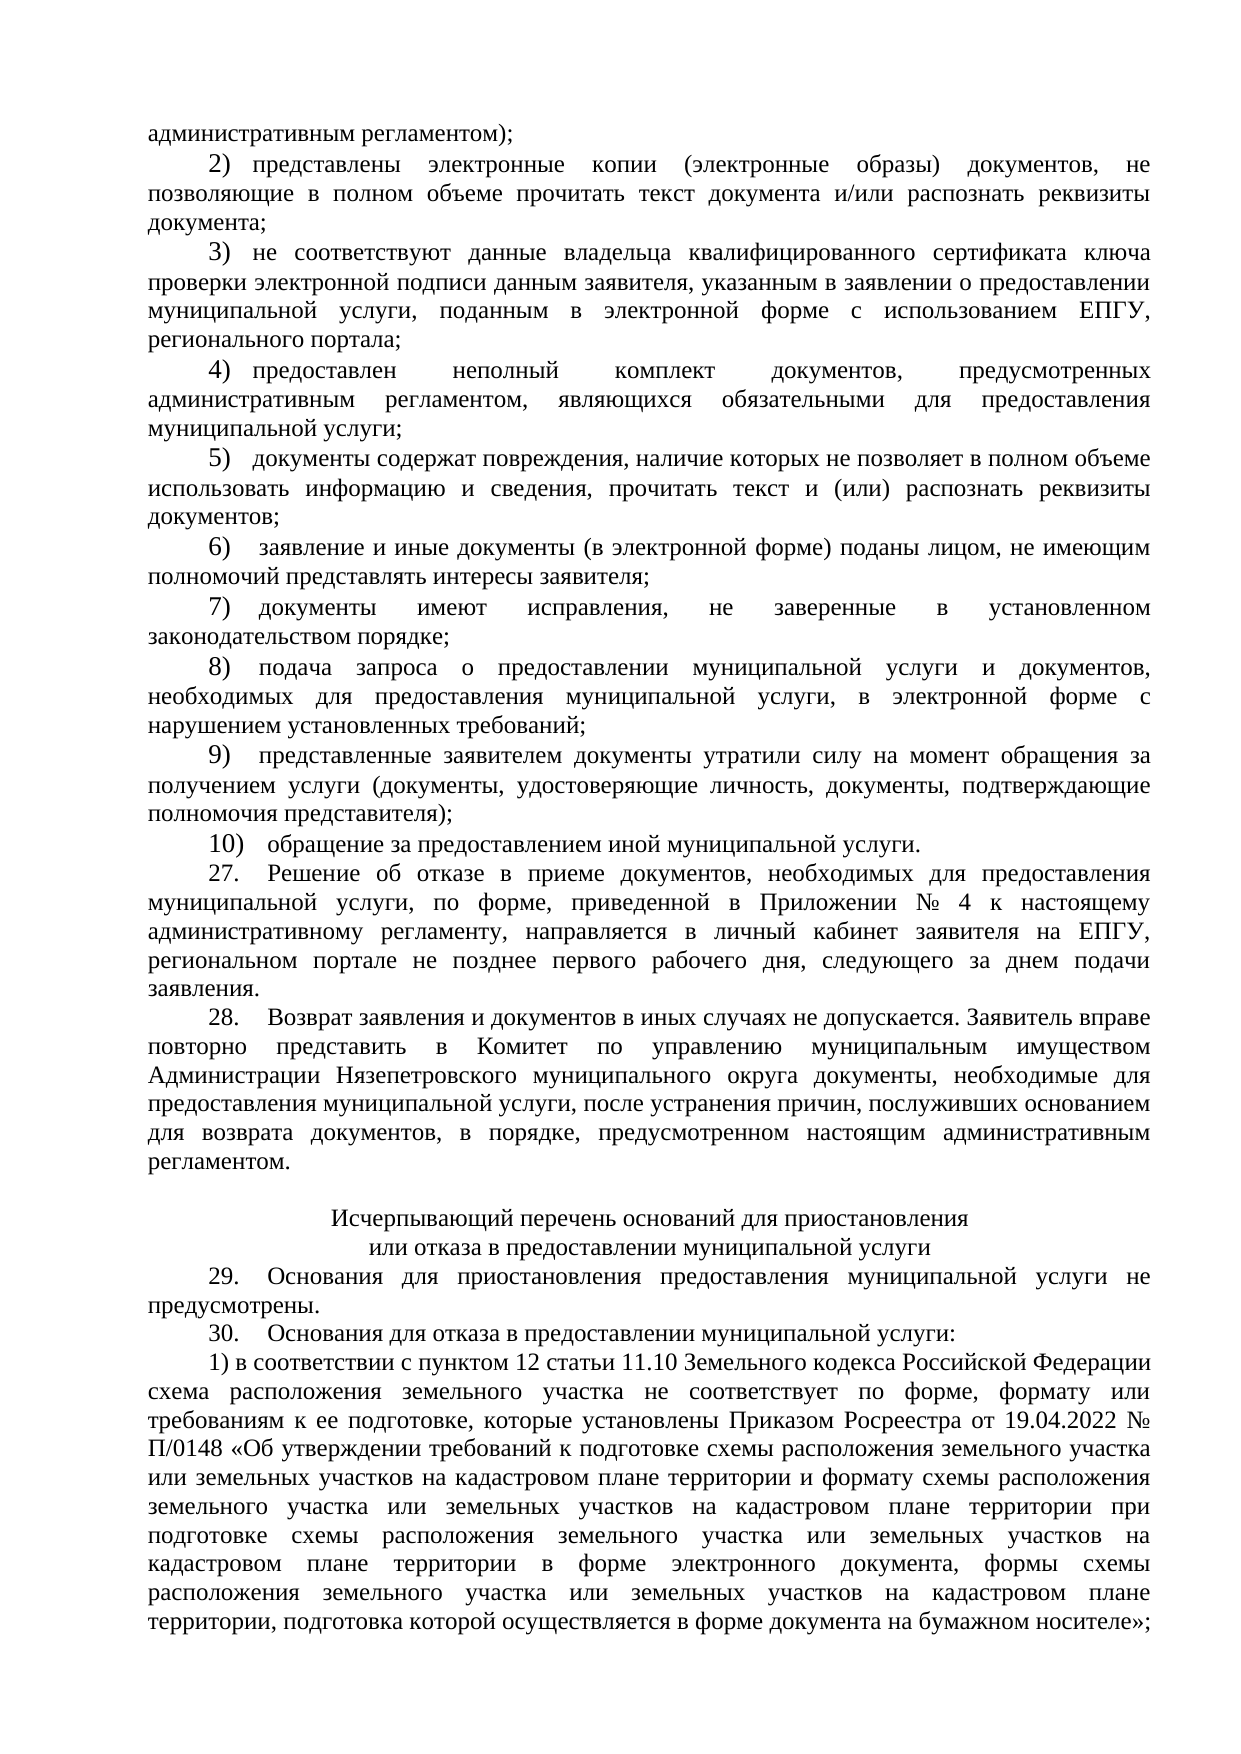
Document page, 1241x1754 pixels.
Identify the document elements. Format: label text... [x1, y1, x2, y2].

list подача запроса о предоставлении муниципальной услуги и документов, необходимых для предоставления муниципальной услуги, в электронной форме с нарушением установленных требований; [148, 650, 1152, 739]
list Основания для отказа в предоставлении муниципальной услуги: [148, 1318, 1152, 1347]
list заявление и иные документы (в электронной форме) поданы лицом, не имеющим полномочий представлять интересы заявителя; [148, 530, 1152, 590]
list документы содержат повреждения, наличие которых не позволяет в полном объеме использовать информацию и сведения, прочитать текст и (или) распознать реквизиты документов; [148, 442, 1152, 530]
list предоставлен неполный комплект документов, предусмотренных административным регламентом, являющихся обязательными для предоставления муниципальной услуги; [148, 353, 1152, 442]
list представлены электронные копии (электронные образы) документов, не позволяющие в полном объеме прочитать текст документа и/или распознать реквизиты документа; [148, 147, 1152, 236]
list представленные заявителем документы утратили силу на момент обращения за получением услуги (документы, удостоверяющие личность, документы, подтверждающие полномочия представителя); [148, 739, 1152, 827]
list обращение за предоставлением иной муниципальной услуги. [148, 827, 1152, 858]
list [148, 118, 1152, 147]
list не соответствуют данные владельца квалифицированного сертификата ключа проверки электронной подписи данным заявителя, указанным в заявлении о предоставлении муниципальной услуги, поданным в электронной форме с использованием ЕПГУ, регионального портала; [148, 236, 1152, 353]
list Возврат заявления и документов в иных случаях не допускается. Заявитель вправе повторно представить в Комитет по управлению муниципальным имуществом Администрации Нязепетровского муниципального округа документы, необходимые для предоставления муниципальной услуги, после устранения причин, послуживших основанием для возврата документов, в порядке, предусмотренном настоящим административным регламентом. [148, 1002, 1152, 1175]
list Основания для приостановления предоставления муниципальной услуги не предусмотрены. [148, 1261, 1152, 1318]
text Исчерпывающий перечень оснований для приостановления или отказа в предоставлении муниципальной услуги [148, 1203, 1152, 1261]
list документы имеют исправления, не заверенные в установленном законодательством порядке; [148, 590, 1152, 650]
text 1) в соответствии с пунктом 12 статьи 11.10 Земельного кодекса Российской Федерации схема расположения земельного участка не соответствует по форме, формату или требованиям к ее подготовке, которые установлены Приказом Росреестра от 19.04.2022 № П/0148 «Об утверждении требований к подготовке схемы расположения земельного участка или земельных участков на кадастровом плане территории и формату схемы расположения земельного участка или земельных участков на кадастровом плане территории при подготовке схемы расположения земельного участка или земельных участков на кадастровом плане территории в форме электронного документа, формы схемы расположения земельного участка или земельных участков на кадастровом плане территории, подготовка которой осуществляется в форме документа на бумажном носителе»; [148, 1347, 1152, 1635]
list Решение об отказе в приеме документов, необходимых для предоставления муниципальной услуги, по форме, приведенной в Приложении № 4 к настоящему административному регламенту, направляется в личный кабинет заявителя на ЕПГУ, региональном портале не позднее первого рабочего дня, следующего за днем подачи заявления. [148, 858, 1152, 1002]
